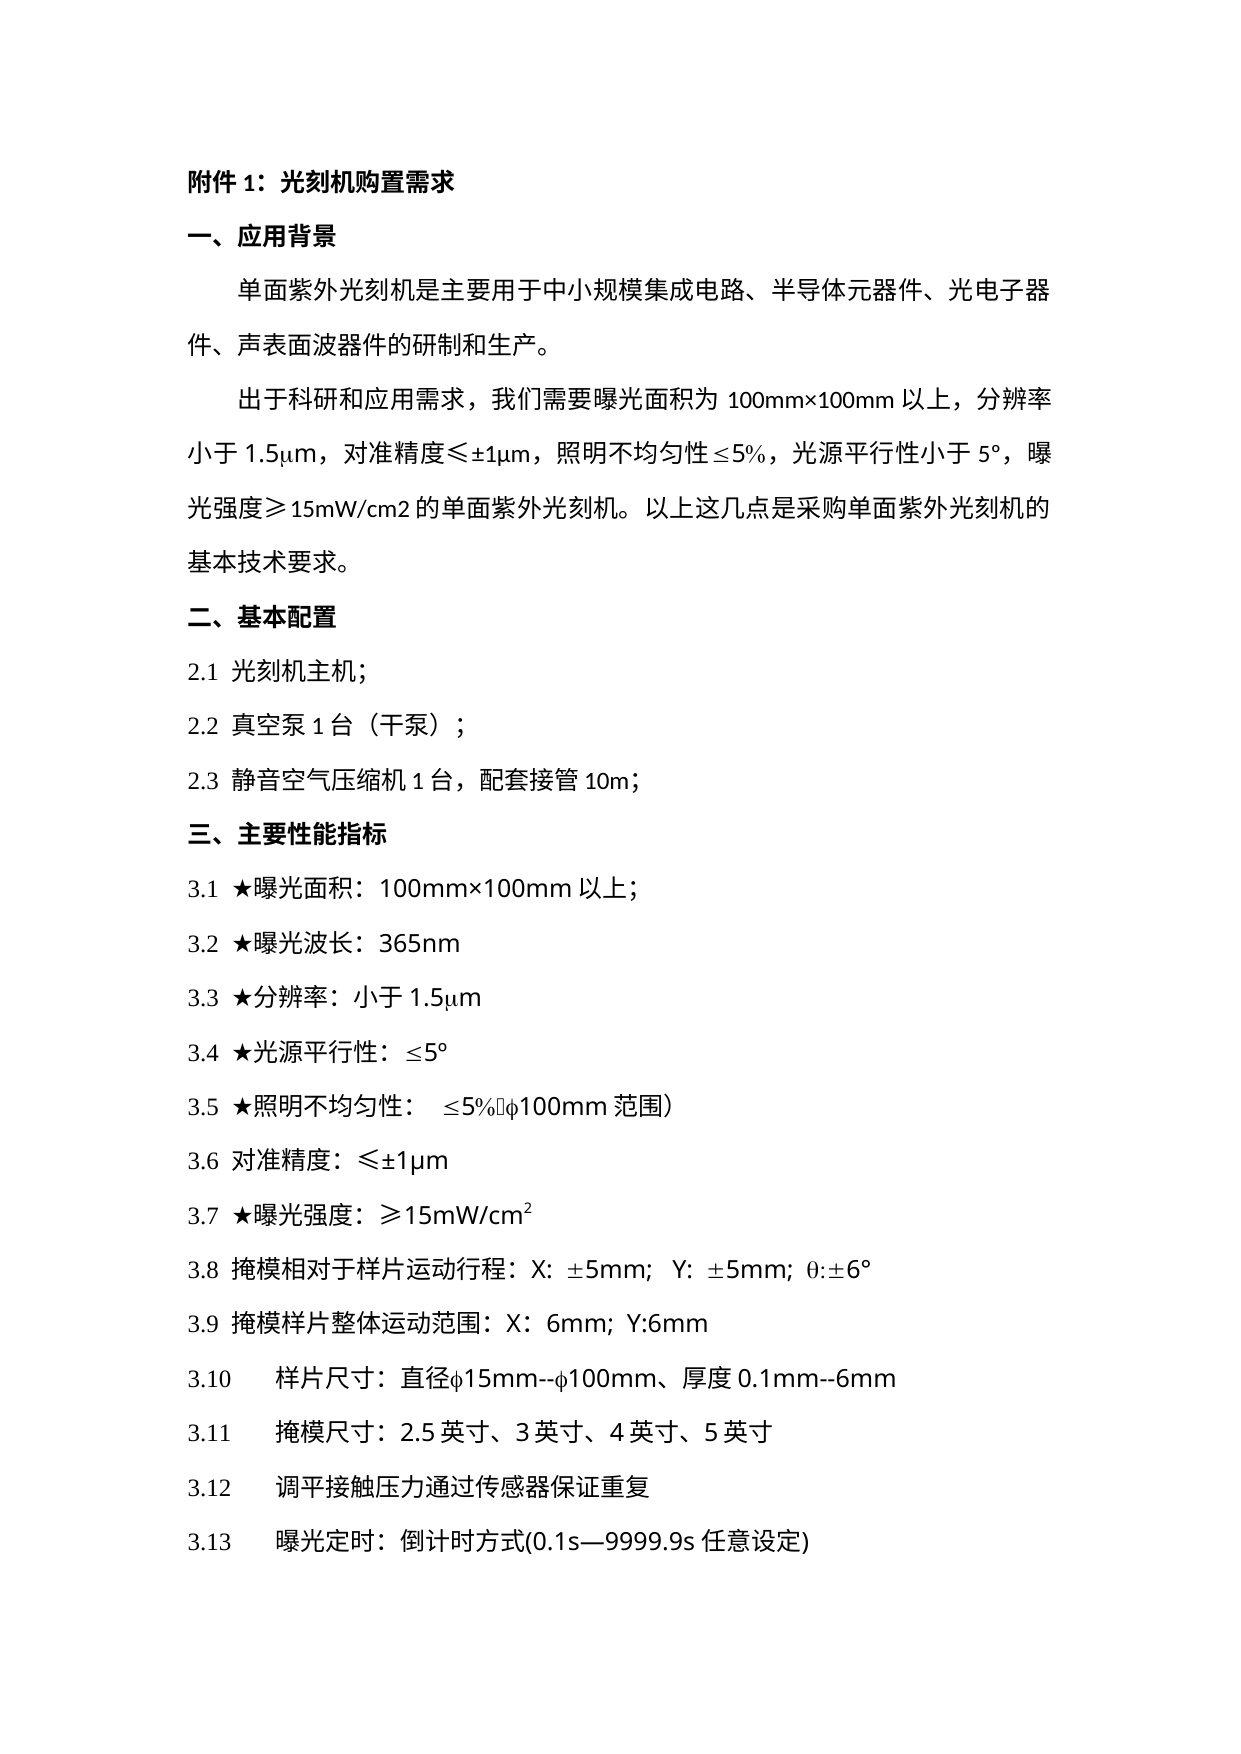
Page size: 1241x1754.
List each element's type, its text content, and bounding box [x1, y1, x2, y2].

text 出于科研和应用需求，我们需要曝光面积为100mm×100mm以上，分辨率小于1.5m，对准精度≤±1μm，照明不均匀性5，光源平行性小于5º，曝光强度≥15mW/cm2的单面紫外光刻机。以上这几点是采购单面紫外光刻机的基本技术要求。 [187, 379, 1053, 579]
list ★分辨率：小于1.5m [187, 978, 1053, 1014]
list 静音空气压缩机1台，配套接管10m； [187, 760, 1053, 796]
list 掩模尺寸：2.5英寸、3英寸、4英寸、5英寸 [187, 1413, 1053, 1449]
list 真空泵1台（干泵）； [187, 706, 1053, 742]
list ★曝光面积：100mm×100mm以上； [187, 869, 1053, 905]
list 对准精度：≤±1μm [187, 1141, 1053, 1177]
list 掩模相对于样片运动行程：X:5mm; Y:5mm; 6° [187, 1249, 1053, 1286]
text 二、基本配置 [187, 597, 1053, 633]
text 附件1：光刻机购置需求 [187, 162, 1053, 198]
list 曝光定时：倒计时方式(0.1s—9999.9s 任意设定) [187, 1521, 1053, 1558]
list ★曝光强度：≥15mW/cm2 [187, 1195, 1053, 1231]
list 样片尺寸：直径15mm--100mm、厚度0.1mm--6mm [187, 1358, 1053, 1394]
text 三、主要性能指标 [187, 814, 1053, 851]
list 掩模样片整体运动范围：X：6mm; Y:6mm [187, 1304, 1053, 1340]
list ★光源平行性：5º [187, 1032, 1053, 1068]
list ★曝光波长：365nm [187, 923, 1053, 959]
list ★照明不均匀性：5（100mm范围） [187, 1086, 1053, 1123]
list 光刻机主机； [187, 651, 1053, 688]
list 调平接触压力通过传感器保证重复 [187, 1467, 1053, 1503]
text 单面紫外光刻机是主要用于中小规模集成电路、半导体元器件、光电子器件、声表面波器件的研制和生产。 [187, 271, 1053, 361]
text 一、应用背景 [187, 216, 1053, 253]
